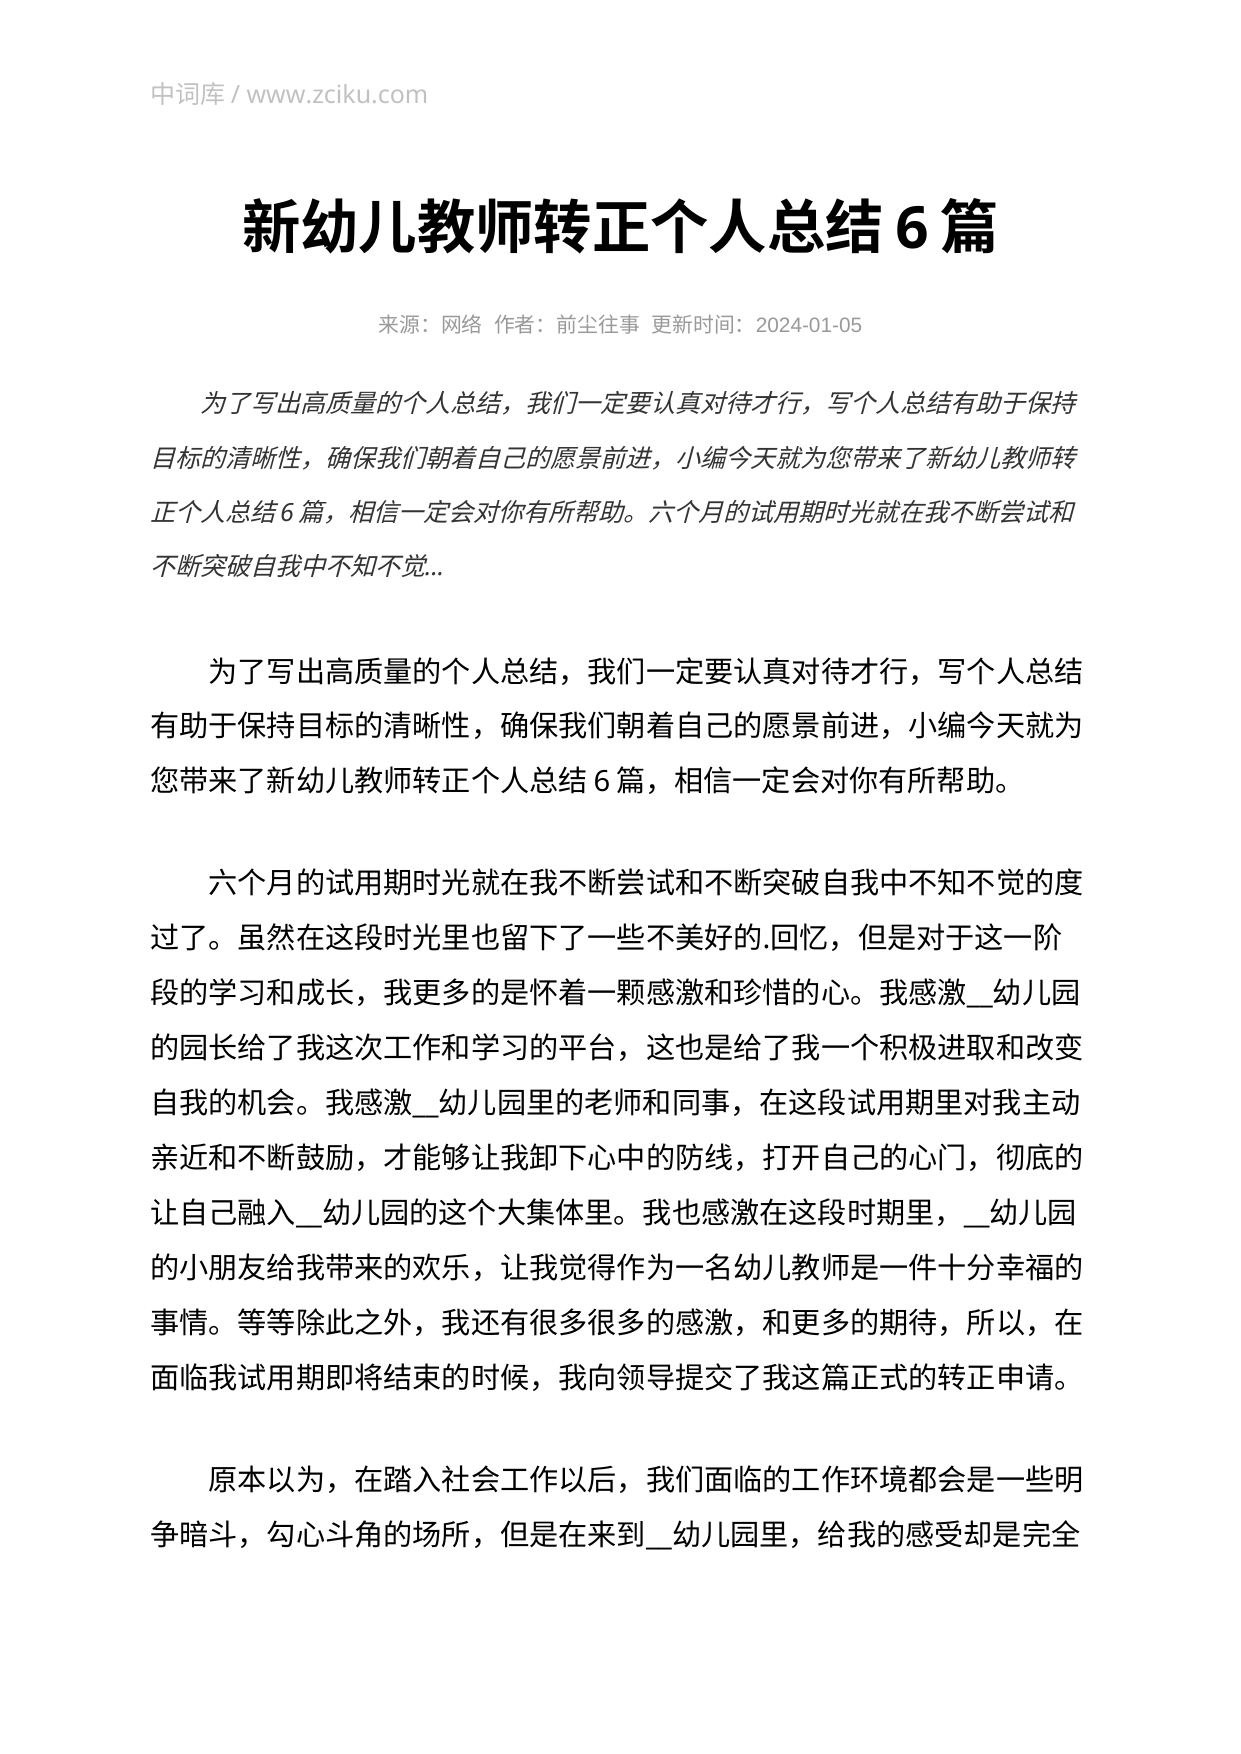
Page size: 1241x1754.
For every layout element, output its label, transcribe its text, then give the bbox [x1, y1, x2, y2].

subtitle 新幼儿教师转正个人总结6篇 [150, 181, 1090, 266]
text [150, 1456, 1090, 1553]
text 为了写出高质量的个人总结，我们一定要认真对待才行，写个人总结有助于保持目标的清晰性，确保我们朝着自己的愿景前进，小编今天就为您带来了新幼儿教师转正个人总结6篇，相信一定会对你有所帮助。六个月的试用期时光就在我不断尝试和不断突破自我中不知不觉... [150, 384, 1090, 583]
text 六个月的试用期时光就在我不断尝试和不断突破自我中不知不觉的度过了。虽然在这段时光里也留下了一些不美好的.回忆，但是对于这一阶段的学习和成长，我更多的是怀着一颗感激和珍惜的心。我感激__幼儿园的园长给了我这次工作和学习的平台，这也是给了我一个积极进取和改变自我的机会。我感激__幼儿园里的老师和同事，在这段试用期里对我主动亲近和不断鼓励，才能够让我卸下心中的防线，打开自己的心门，彻底的让自己融入__幼儿园的这个大集体里。我也感激在这段时期里，__幼儿园的小朋友给我带来的欢乐，让我觉得作为一名幼儿教师是一件十分幸福的事情。等等除此之外，我还有很多很多的感激，和更多的期待，所以，在面临我试用期即将结束的时候，我向领导提交了我这篇正式的转正申请。 [150, 860, 1090, 1397]
text 来源：网络 作者：前尘往事 更新时间：2024-01-05 [150, 313, 1090, 337]
text 为了写出高质量的个人总结，我们一定要认真对待才行，写个人总结有助于保持目标的清晰性，确保我们朝着自己的愿景前进，小编今天就为您带来了新幼儿教师转正个人总结6篇，相信一定会对你有所帮助。 [150, 648, 1090, 800]
